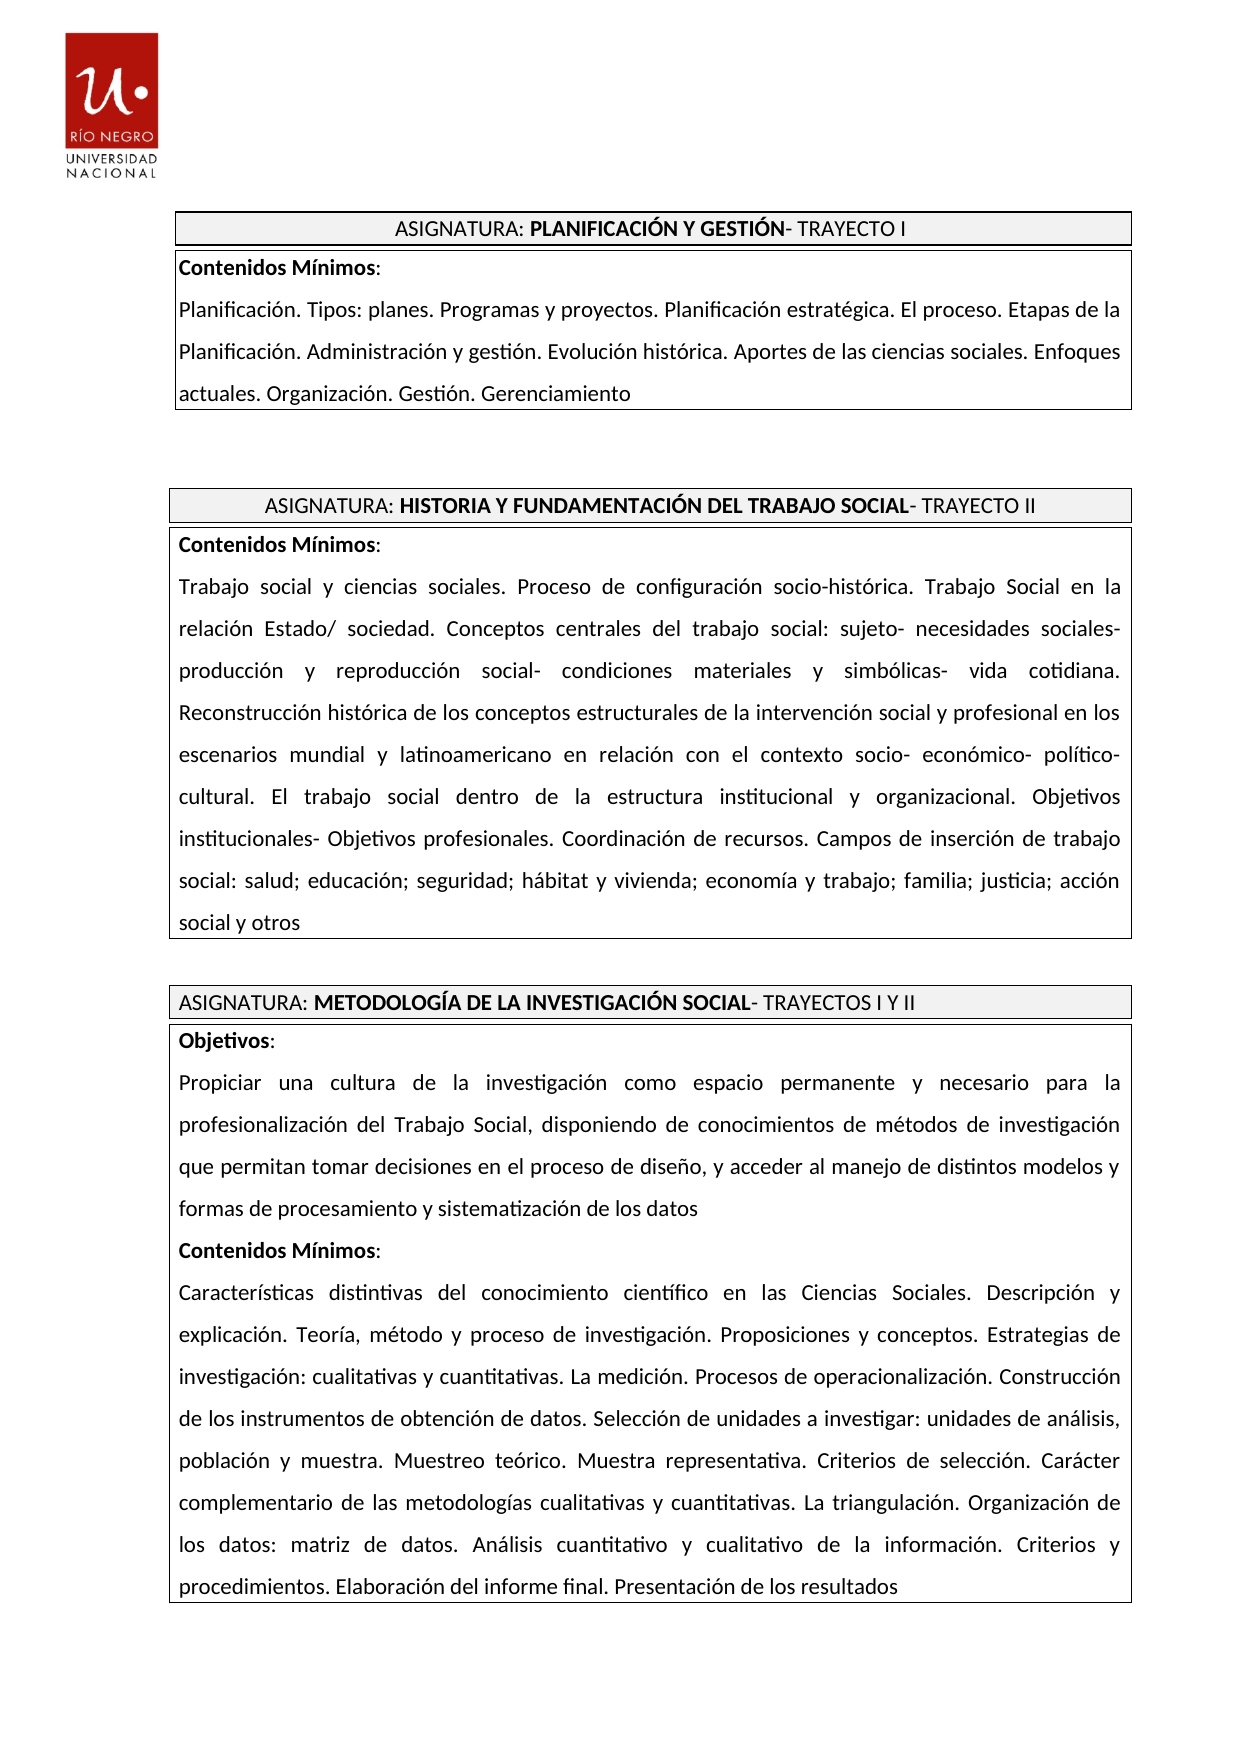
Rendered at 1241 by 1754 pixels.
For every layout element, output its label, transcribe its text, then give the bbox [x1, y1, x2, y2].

list Propiciar una cultura de la investigación como espacio permanente y necesario para la profesionalización del Trabajo Social, disponiendo de conocimientos de métodos de investigación que permitan tomar decisiones en el proceso de diseño, y acceder al manejo de distintos modelos y formas de procesamiento y sistematización de los datos [170, 1065, 1131, 1222]
list Contenidos Mínimos: [170, 528, 1131, 558]
list ASIGNATURA: HISTORIA Y FUNDAMENTACIÓN DEL TRABAJO SOCIAL- TRAYECTO II [170, 489, 1131, 522]
list Planificación. Tipos: planes. Programas y proyectos. Planificación estratégica. El proceso. Etapas de la Planificación. Administración y gestión. Evolución histórica. Aportes de las ciencias sociales. Enfoques actuales. Organización. Gestión. Gerenciamiento [176, 292, 1131, 409]
list Contenidos Mínimos: [176, 251, 1131, 281]
list Características distintivas del conocimiento científico en las Ciencias Sociales. Descripción y explicación. Teoría, método y proceso de investigación. Proposiciones y conceptos. Estrategias de investigación: cualitativas y cuantitativas. La medición. Procesos de operacionalización. Construcción de los instrumentos de obtención de datos. Selección de unidades a investigar: unidades de análisis, población y muestra. Muestreo teórico. Muestra representativa. Criterios de selección. Carácter complementario de las metodologías cualitativas y cuantitativas. La triangulación. Organización de los datos: matriz de datos. Análisis cuantitativo y cualitativo de la información. Criterios y procedimientos. Elaboración del informe final. Presentación de los resultados [170, 1275, 1131, 1602]
list ASIGNATURA: METODOLOGÍA DE LA INVESTIGACIÓN SOCIAL- TRAYECTOS I Y II [170, 986, 1131, 1018]
list Objetivos: [170, 1025, 1131, 1054]
list Contenidos Mínimos: [170, 1233, 1131, 1264]
list ASIGNATURA: PLANIFICACIÓN Y GESTIÓN- TRAYECTO I [176, 213, 1131, 244]
picture [59, 29, 163, 184]
list Trabajo social y ciencias sociales. Proceso de configuración socio-histórica. Trabajo Social en la relación Estado/ sociedad. Conceptos centrales del trabajo social: sujeto- necesidades sociales- producción y reproducción social- condiciones materiales y simbólicas- vida cotidiana. Reconstrucción histórica de los conceptos estructurales de la intervención social y profesional en los escenarios mundial y latinoamericano en relación con el contexto socio- económico- político- cultural. El trabajo social dentro de la estructura institucional y organizacional. Objetivos institucionales- Objetivos profesionales. Coordinación de recursos. Campos de inserción de trabajo social: salud; educación; seguridad; hábitat y vivienda; economía y trabajo; familia; justicia; acción social y otros [170, 569, 1131, 938]
